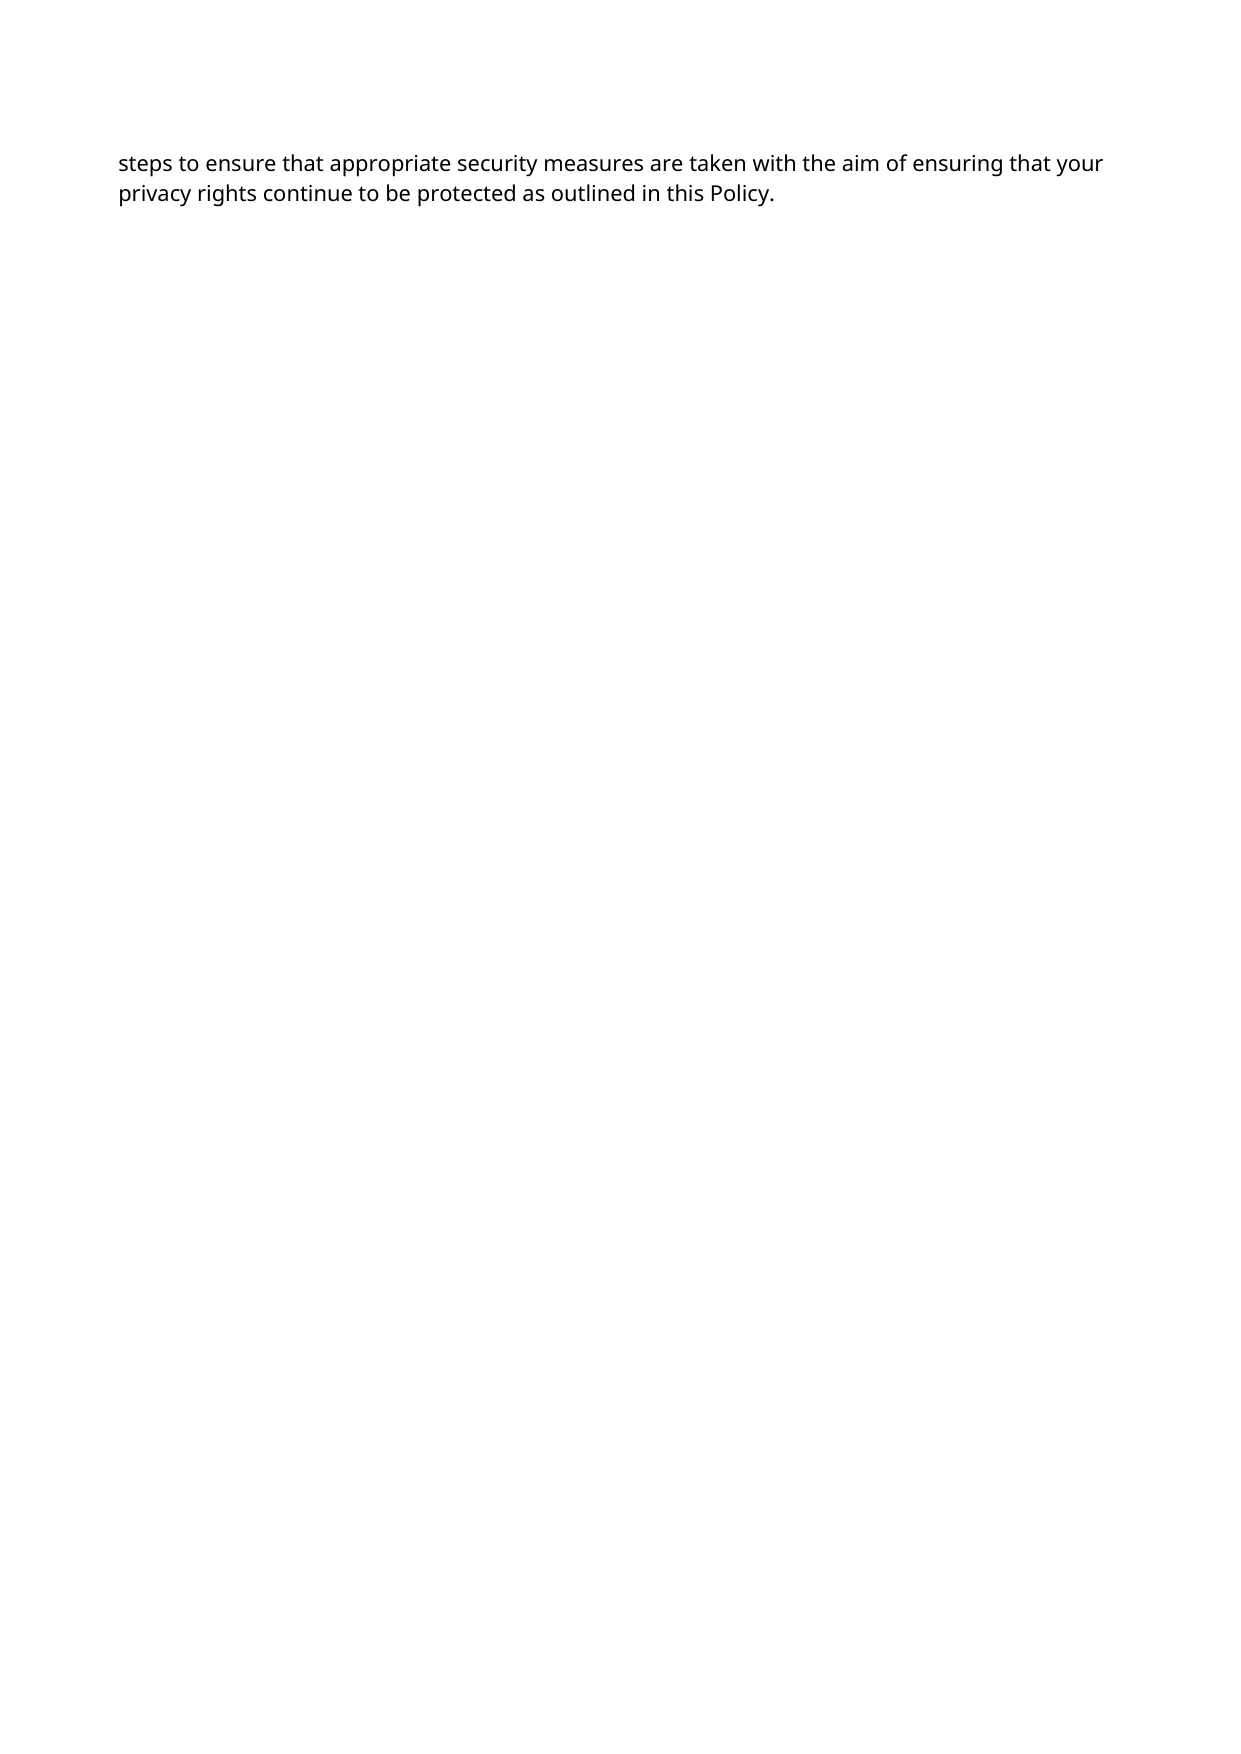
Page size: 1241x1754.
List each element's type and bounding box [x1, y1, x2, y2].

text [118, 148, 1122, 207]
